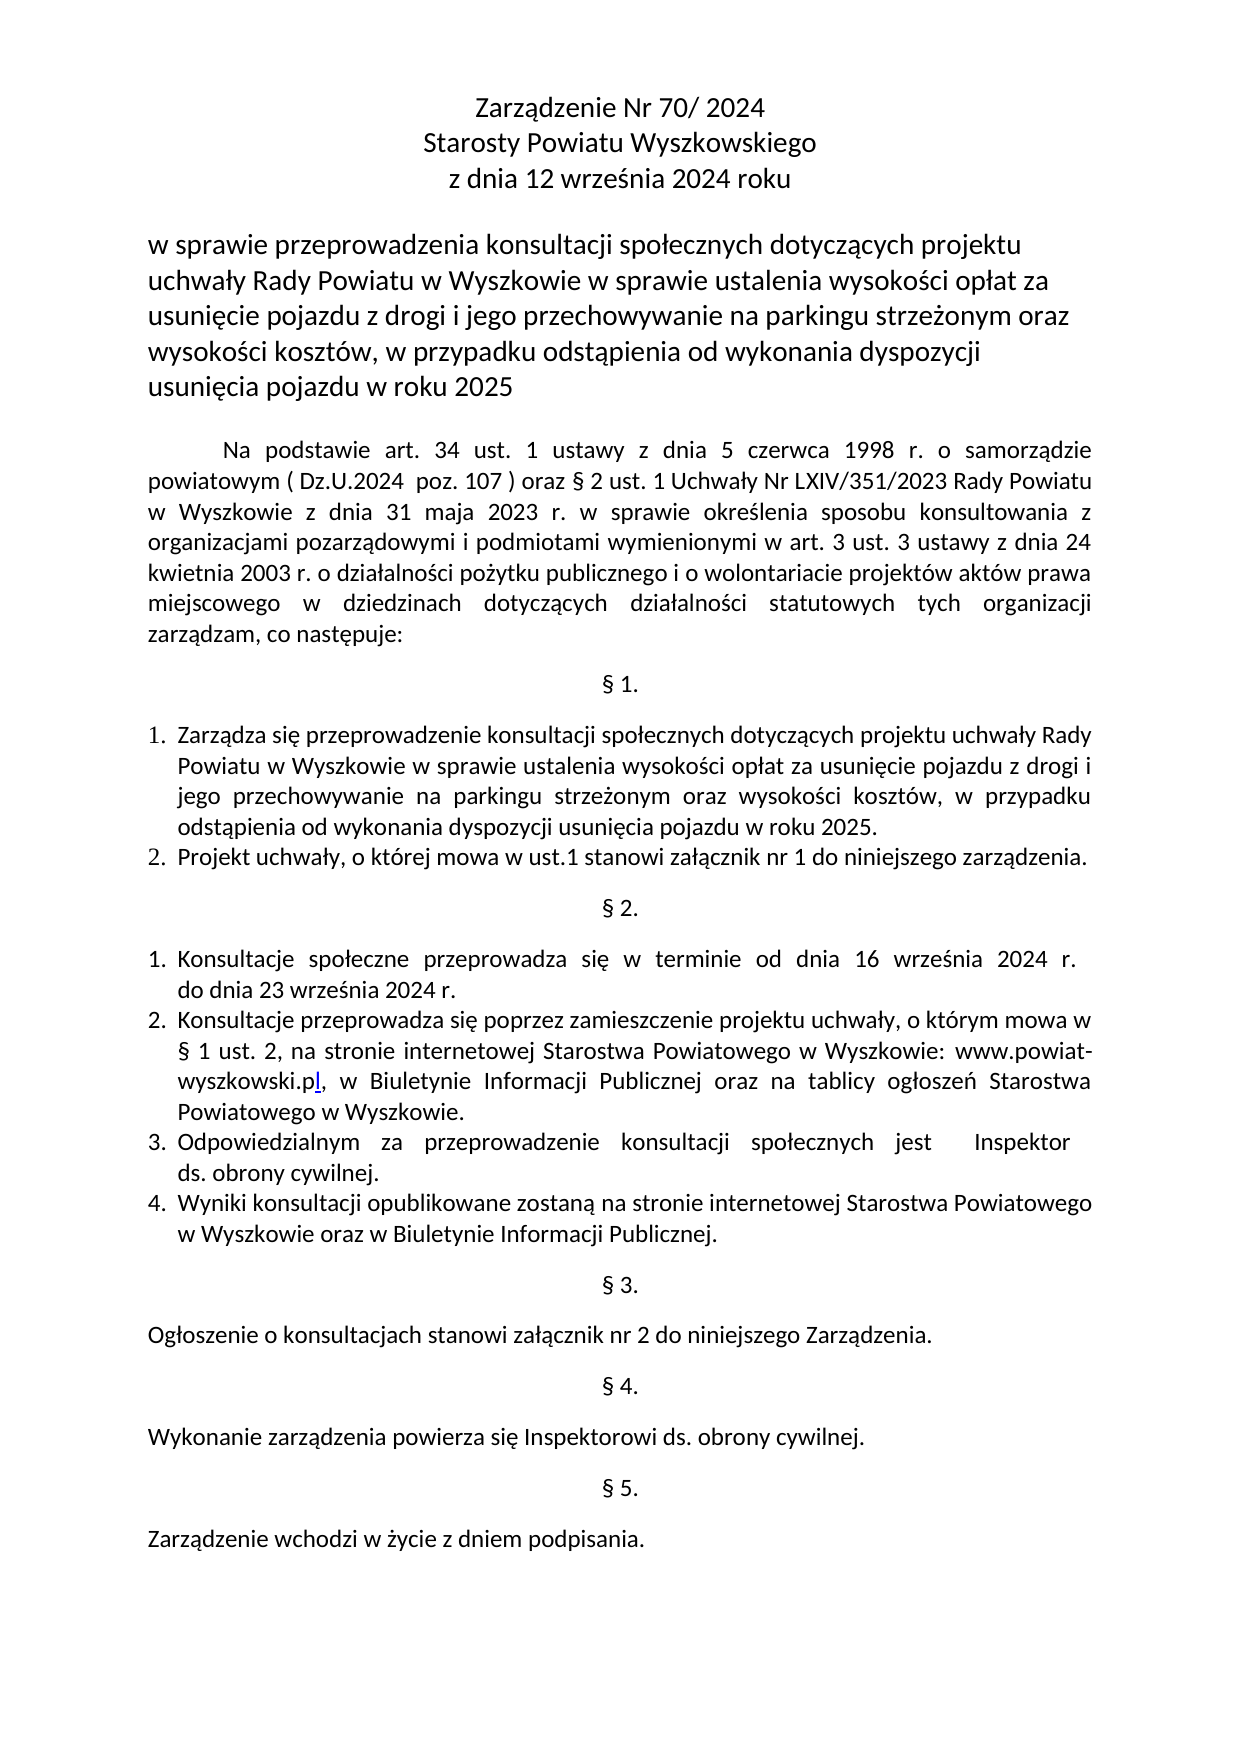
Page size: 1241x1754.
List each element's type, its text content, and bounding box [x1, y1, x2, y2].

list Odpowiedzialnym za przeprowadzenie konsultacji społecznych jest Inspektor ds. obrony cywilnej. [148, 1126, 1093, 1187]
list Konsultacje społeczne przeprowadza się w terminie od dnia 16 września 2024 r. do dnia 23 września 2024 r. [148, 943, 1093, 1004]
list Konsultacje przeprowadza się poprzez zamieszczenie projektu uchwały, o którym mowa w § 1 ust. 2, na stronie internetowej Starostwa Powiatowego w Wyszkowie: www.powiat-wyszkowski.pl, w Biuletynie Informacji Publicznej oraz na tablicy ogłoszeń Starostwa Powiatowego w Wyszkowie. [148, 1004, 1093, 1126]
text § 5. [148, 1472, 1093, 1503]
subtitle Starosty Powiatu Wyszkowskiego [148, 124, 1093, 160]
text Zarządzenie wchodzi w życie z dniem podpisania. [148, 1523, 1093, 1553]
text § 3. [148, 1269, 1093, 1299]
list Projekt uchwały, o której mowa w ust.1 stanowi załącznik nr 1 do niniejszego zarządzenia. [148, 842, 1093, 872]
text § 2. [148, 892, 1093, 923]
text Ogłoszenie o konsultacjach stanowi załącznik nr 2 do niniejszego Zarządzenia. [148, 1319, 1093, 1350]
text § 4. [148, 1370, 1093, 1401]
text w sprawie przeprowadzenia konsultacji społecznych dotyczących projektu uchwały Rady Powiatu w Wyszkowie w sprawie ustalenia wysokości opłat za usunięcie pojazdu z drogi i jego przechowywanie na parkingu strzeżonym oraz wysokości kosztów, w przypadku odstąpienia od wykonania dyspozycji usunięcia pojazdu w roku 2025 [148, 226, 1093, 404]
text Na podstawie art. 34 ust. 1 ustawy z dnia 5 czerwca 1998 r. o samorządzie powiatowym ((Dz.U.2024 poz. 107 ) oraz § 2 ust. 1 Uchwały Nr LXIV/351/2023 Rady Powiatu w Wyszkowie z dnia 31 maja 2023 r. w sprawie określenia sposobu konsultowania z organizacjami pozarządowymi i podmiotami wymienionymi w art. 3 ust. 3 ustawy z dnia 24 kwietnia 2003 r. o działalności pożytku publicznego i o wolontariacie projektów aktów prawa miejscowego w dziedzinach dotyczących działalności statutowych tych organizacji zarządzam, co następuje: [148, 435, 1093, 648]
text z dnia 12 września 2024 roku [148, 160, 1093, 196]
text § 1. [148, 669, 1093, 699]
list Zarządza się przeprowadzenie konsultacji społecznych dotyczących projektu uchwały Rady Powiatu w Wyszkowie w sprawie ustalenia wysokości opłat za usunięcie pojazdu z drogi i jego przechowywanie na parkingu strzeżonym oraz wysokości kosztów, w przypadku odstąpienia od wykonania dyspozycji usunięcia pojazdu w roku 2025. [148, 719, 1093, 842]
list Wyniki konsultacji opublikowane zostaną na stronie internetowej Starostwa Powiatowego w Wyszkowie oraz w Biuletynie Informacji Publicznej. [148, 1187, 1093, 1248]
text Zarządzenie Nr 70/ 2024 [148, 89, 1093, 124]
text Wykonanie zarządzenia powierza się Inspektorowi ds. obrony cywilnej. [148, 1421, 1093, 1452]
